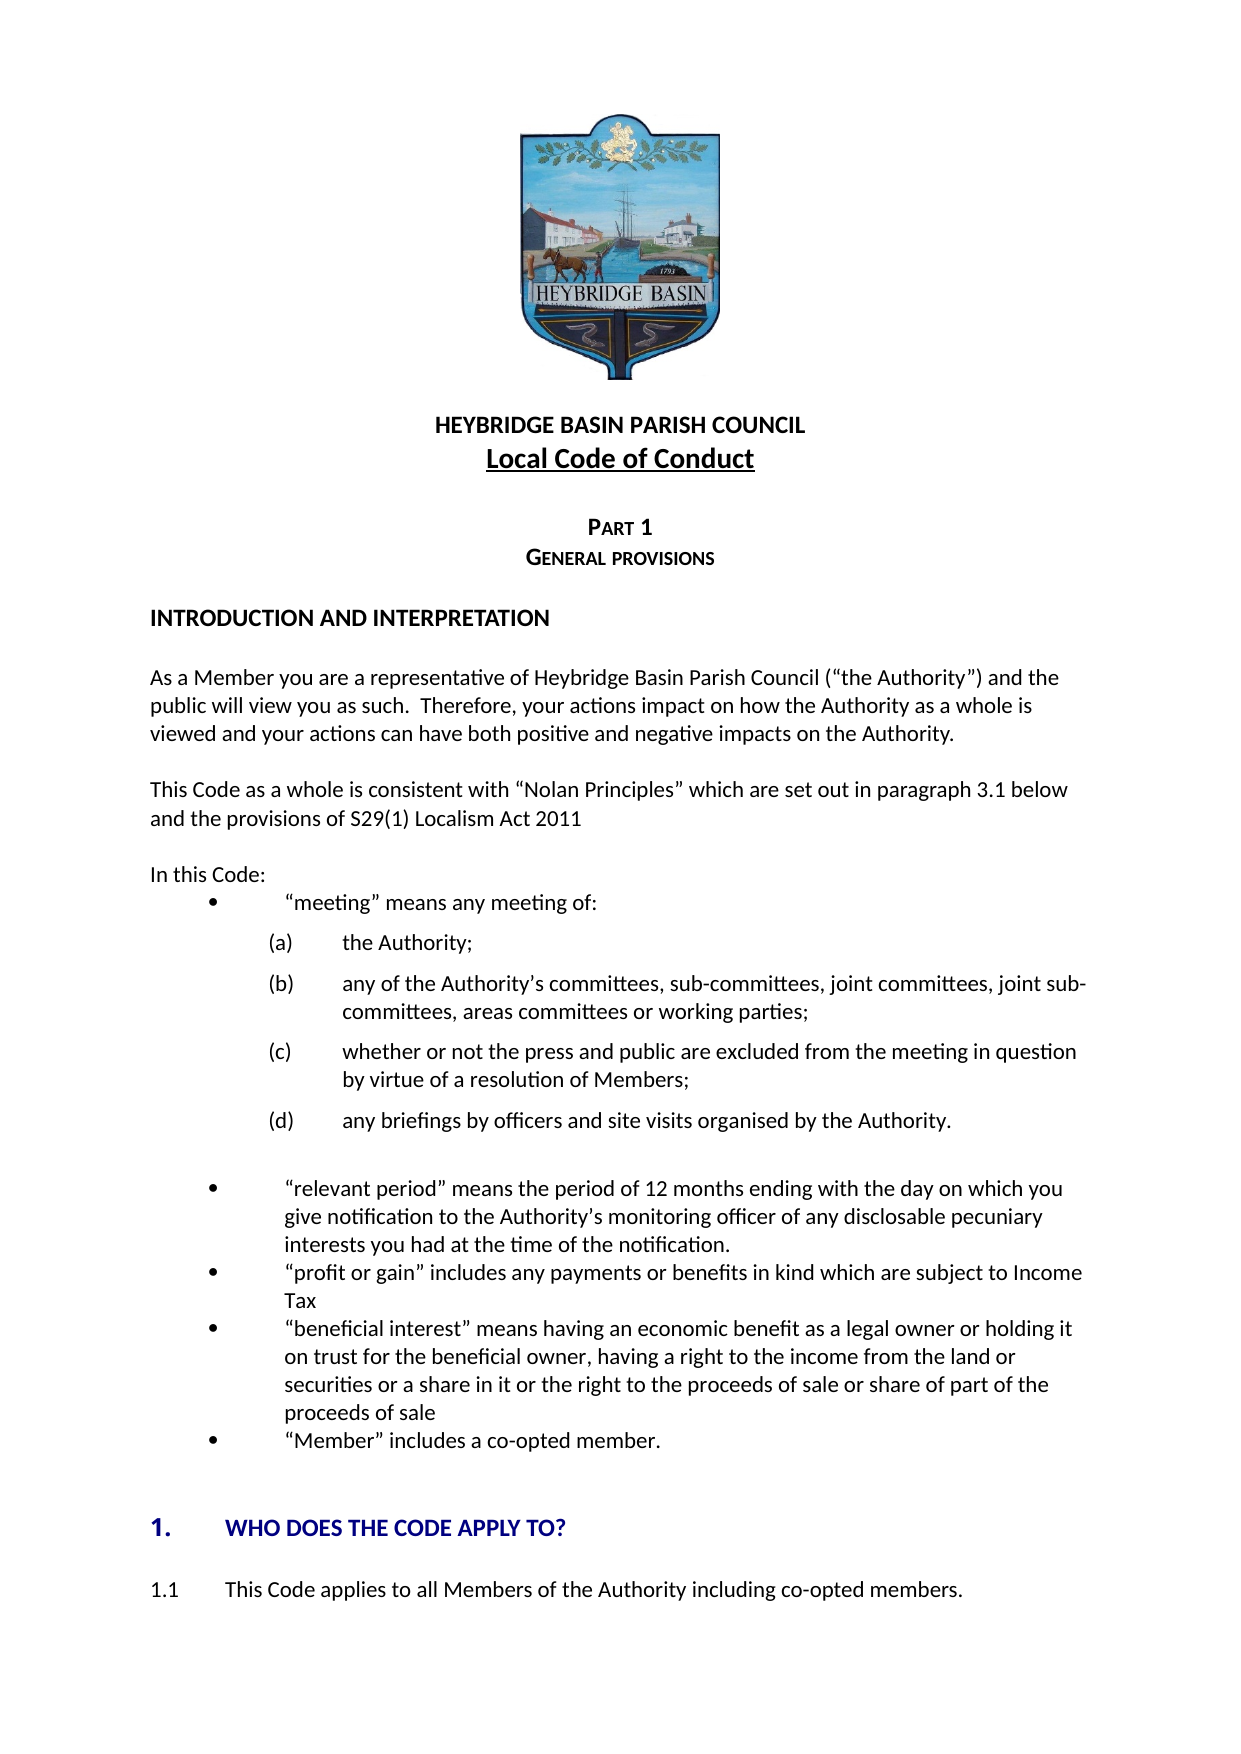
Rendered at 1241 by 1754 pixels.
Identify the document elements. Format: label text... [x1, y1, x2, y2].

text (d) any briefings by officers and site visits organised by the Authority. [268, 1106, 1090, 1134]
text As a Member you are a representative of Heybridge Basin Parish Council (“the Authority”) and the public will view you as such. Therefore, your actions impact on how the Authority as a whole is viewed and your actions can have both positive and negative impacts on the Authority. [150, 663, 1090, 748]
text This Code as a whole is consistent with “Nolan Principles” which are set out in paragraph 3.1 below and the provisions of S29(1) Localism Act 2011 [150, 776, 1090, 832]
picture [520, 114, 720, 380]
list “relevant period” means the period of 12 months ending with the day on which you give notification to the Authority’s monitoring officer of any disclosable pecuniary interests you had at the time of the notification. [209, 1174, 1090, 1258]
text (a) the Authority; [268, 928, 1090, 956]
text (b) any of the Authority’s committees, sub-committees, joint committees, joint sub-committees, areas committees or working parties; [268, 969, 1090, 1025]
text General provisions [150, 541, 1090, 572]
list “meeting” means any meeting of: [209, 888, 1090, 916]
text Part 1 [150, 511, 1090, 541]
text Local Code of Conduct [150, 440, 1090, 475]
text HEYBRIDGE BASIN PARISH COUNCIL [150, 409, 1090, 440]
list “profit or gain” includes any payments or benefits in kind which are subject to Income Tax [209, 1258, 1090, 1314]
text Introduction and interpretation [150, 602, 1090, 633]
text In this Code: [150, 860, 1090, 888]
subtitle Who does the Code apply to? [150, 1510, 1090, 1544]
list “beneficial interest” means having an economic benefit as a legal owner or holding it on trust for the beneficial owner, having a right to the income from the land or securities or a share in it or the right to the proceeds of sale or share of part of the proceeds of sale [209, 1314, 1090, 1427]
text (c) whether or not the press and public are excluded from the meeting in question by virtue of a resolution of Members; [268, 1037, 1090, 1093]
text 1.1 This Code applies to all Members of the Authority including co-opted members. [150, 1575, 1090, 1603]
list “Member” includes a co-opted member. [209, 1427, 1090, 1454]
